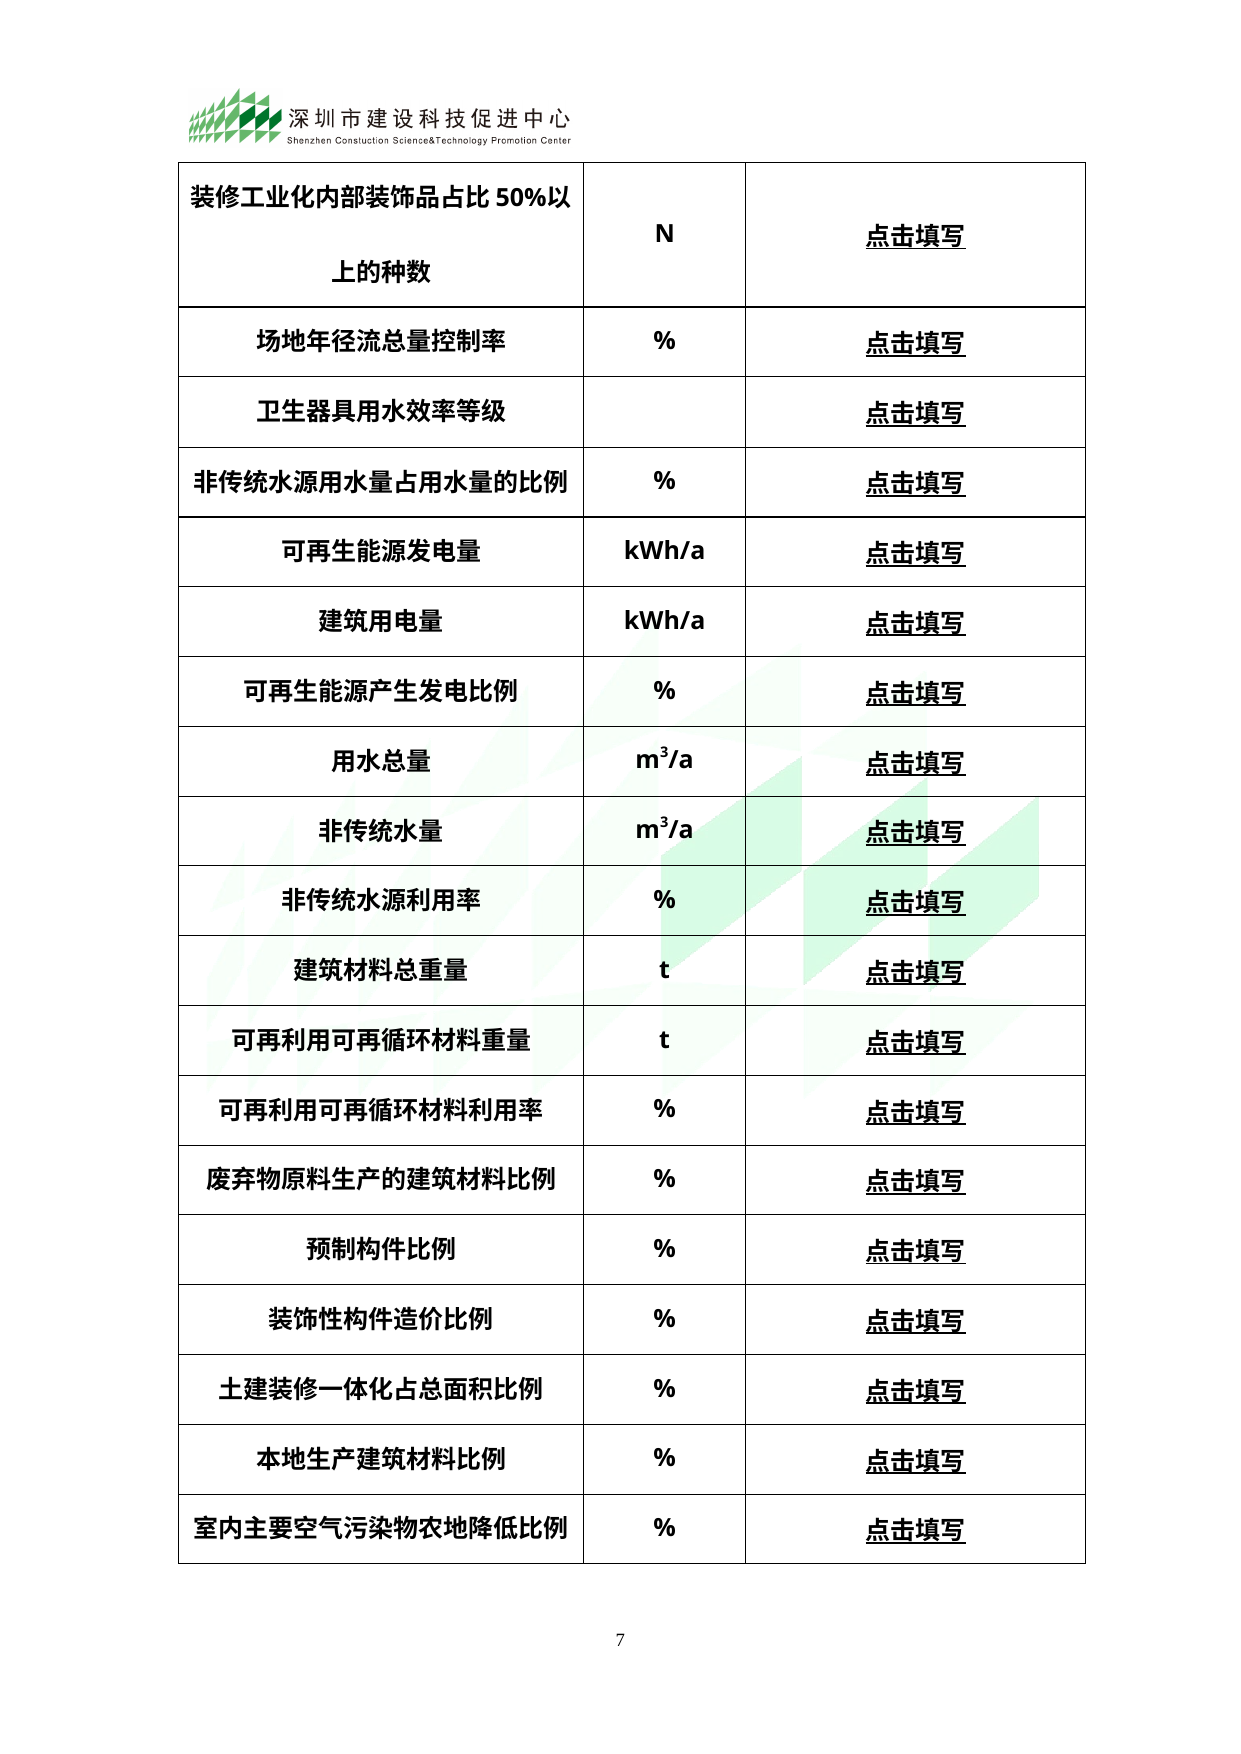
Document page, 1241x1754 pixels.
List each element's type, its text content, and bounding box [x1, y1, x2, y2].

table_cell m3/a [584, 727, 745, 796]
table_cell 可再生能源产生发电比例 [179, 657, 583, 726]
table_cell 预制构件比例 [179, 1215, 583, 1284]
table_cell % [584, 1215, 745, 1284]
table_cell [746, 518, 1085, 586]
table_cell m3/a [584, 797, 745, 865]
table_cell % [584, 657, 745, 726]
table_cell 装饰性构件造价比例 [179, 1285, 583, 1354]
table_cell 非传统水源利用率 [179, 866, 583, 935]
table_cell [746, 448, 1085, 516]
table_cell 可再利用可再循环材料重量 [179, 1006, 583, 1075]
table_cell [746, 1146, 1085, 1214]
table_cell [746, 377, 1085, 447]
table_cell [746, 936, 1085, 1005]
table_cell % [584, 1146, 745, 1214]
table_cell % [584, 1425, 745, 1493]
table_cell [746, 163, 1085, 306]
table_cell % [584, 1076, 745, 1144]
table_cell 卫生器具用水效率等级 [179, 377, 583, 447]
table_cell [746, 587, 1085, 656]
table_cell [584, 377, 745, 447]
table_cell [746, 1006, 1085, 1075]
table_cell 场地年径流总量控制率 [179, 308, 583, 376]
picture [187, 88, 574, 148]
table_cell [746, 1285, 1085, 1354]
table_cell [746, 657, 1085, 726]
table_cell 土建装修一体化占总面积比例 [179, 1355, 583, 1424]
table_cell % [584, 1495, 745, 1563]
table_cell [746, 1355, 1085, 1424]
table_cell [746, 308, 1085, 376]
table_cell % [584, 448, 745, 516]
table_cell t [584, 1006, 745, 1075]
table_cell 可再生能源发电量 [179, 518, 583, 586]
table_cell [746, 1215, 1085, 1284]
table_cell kWh/a [584, 587, 745, 656]
table_cell kWh/a [584, 518, 745, 586]
table_cell % [584, 308, 745, 376]
table_cell 废弃物原料生产的建筑材料比例 [179, 1146, 583, 1214]
table_cell 室内主要空气污染物农地降低比例 [179, 1495, 583, 1563]
table_cell 建筑用电量 [179, 587, 583, 656]
table_cell [746, 1425, 1085, 1493]
table_cell [746, 797, 1085, 865]
table_cell [746, 866, 1085, 935]
table_cell 非传统水源用水量占用水量的比例 [179, 448, 583, 516]
table_cell 建筑材料总重量 [179, 936, 583, 1005]
table_cell 装修工业化内部装饰品占比50%以上的种数 [179, 163, 583, 306]
table_cell % [584, 866, 745, 935]
table_cell 可再利用可再循环材料利用率 [179, 1076, 583, 1144]
table_cell [746, 727, 1085, 796]
table_cell [746, 1495, 1085, 1563]
table_cell % [584, 1355, 745, 1424]
table_cell [746, 1076, 1085, 1144]
table_cell % [584, 1285, 745, 1354]
table_cell t [584, 936, 745, 1005]
table_cell 非传统水量 [179, 797, 583, 865]
table_cell N [584, 163, 745, 306]
table_cell 用水总量 [179, 727, 583, 796]
table_cell 本地生产建筑材料比例 [179, 1425, 583, 1493]
